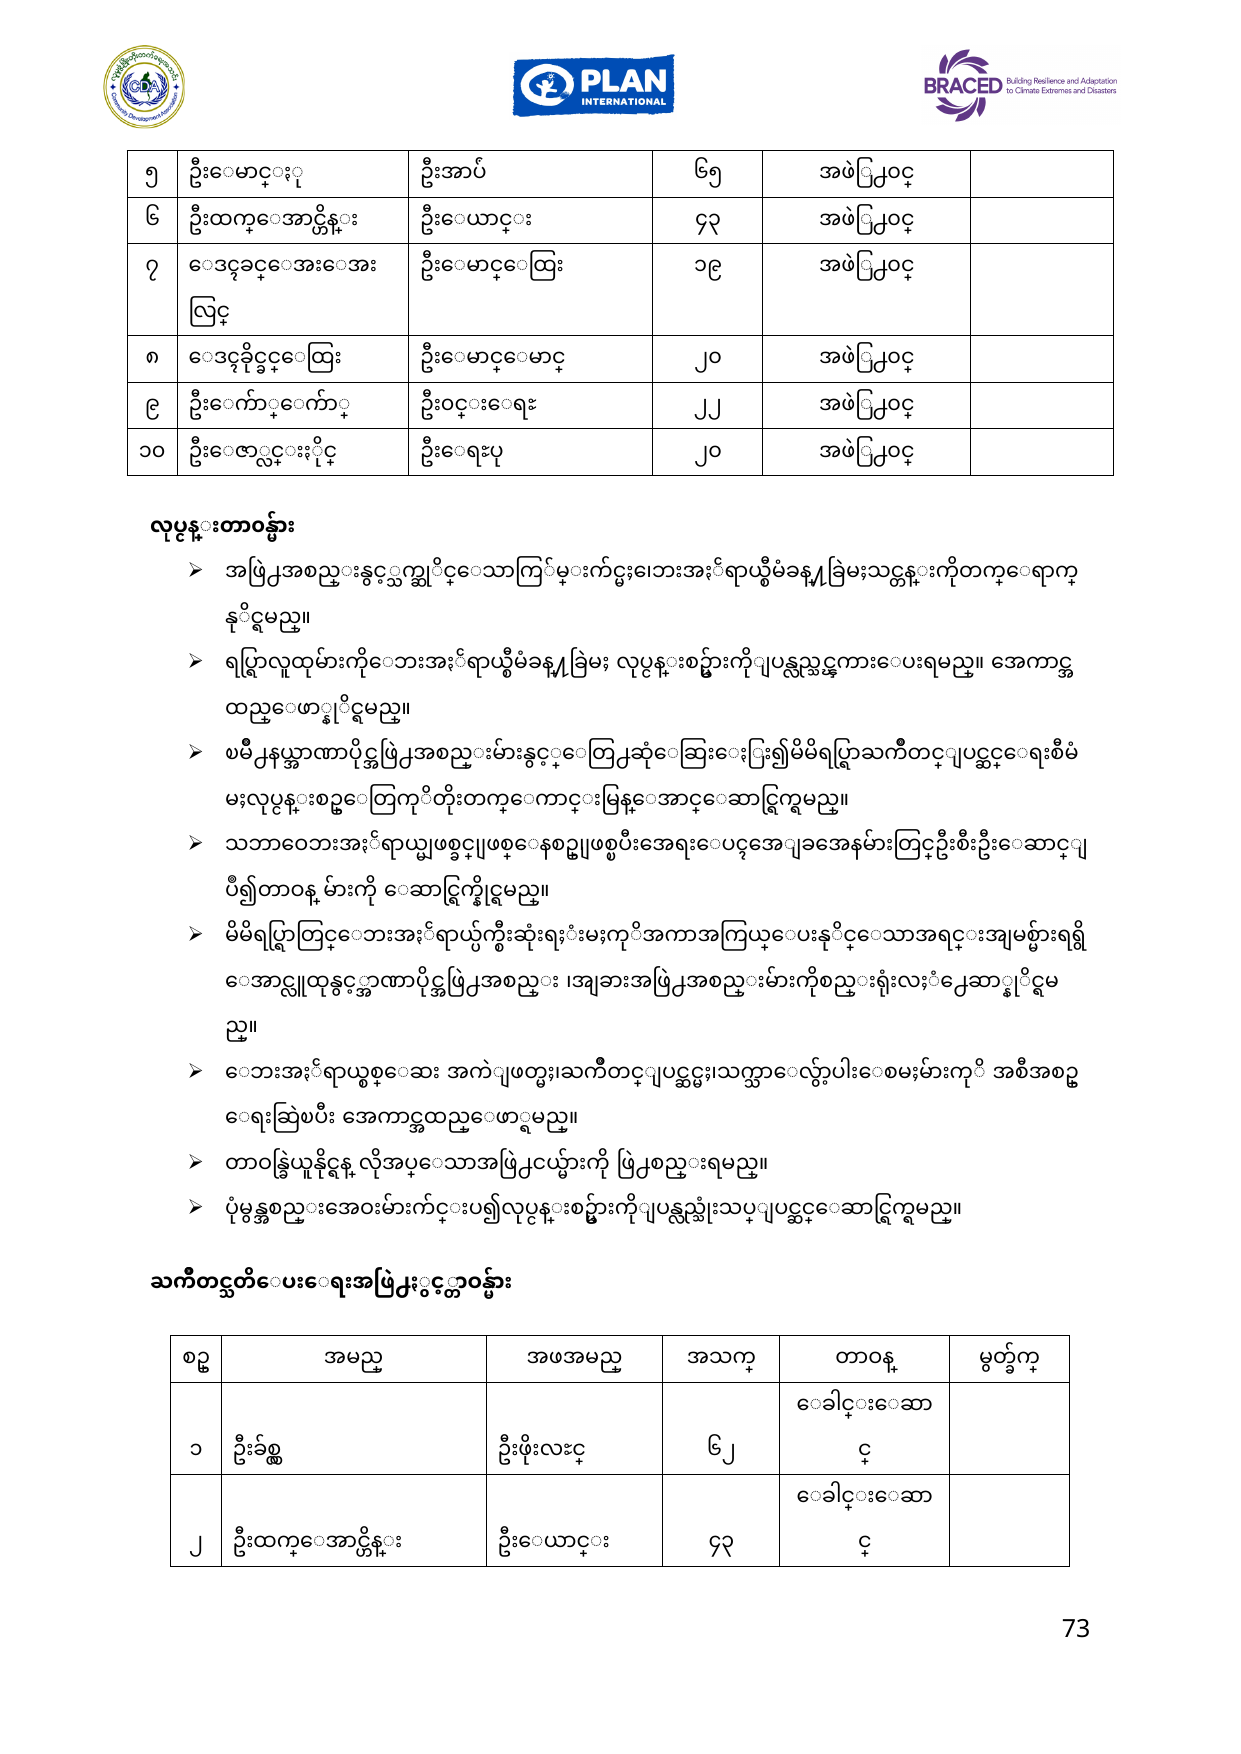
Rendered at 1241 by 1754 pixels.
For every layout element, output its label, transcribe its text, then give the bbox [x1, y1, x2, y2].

table_cell ၂၀ [653, 429, 762, 475]
table_cell ၆၅ [653, 151, 762, 197]
table_cell ၆၂ [663, 1383, 779, 1474]
list တာဝန္ခြဲယူနိုင္ရန္ လိုအပ္ေသာအဖြဲ႕ငယ္မ်ားကို ဖြဲ႕စည္းရမည္။ [187, 1142, 1090, 1187]
picture [509, 52, 678, 120]
list ေဘးအႏၲရာယ္စစ္ေဆး အကဲျဖတ္မႈ၊ႀကိဳတင္ျပင္ဆင္မႈ၊သက္သာေလ်ွာ့ပါးေစမႈမ်ားကုိ အစီအစဥ္ ေရးဆြဲၿပီး အေကာင္အထည္ေဖာ္ရမည္။ [187, 1051, 1090, 1142]
table_cell ဦးေဇာ္လင္းႏိုင္ [178, 429, 408, 475]
list မိမိရပ္ရြာတြင္ေဘးအႏၲရာယ္ပ်က္စီးဆုံးရႈံးမႈကုိအကာအကြယ္ေပးနုိင္ေသာအရင္းအျမစ္မ်ားရရွိ ေအာင္လူထုနွင့္အာဏာပိုင္အဖြဲ႕အစည္း ၊အျခားအဖြဲ႕အစည္းမ်ားကိုစည္းရုံးလႈံ႕ေဆာ္နုိင္ရမည္။ [187, 914, 1090, 1051]
table_cell ၈ [128, 336, 177, 382]
table_cell [971, 429, 1113, 475]
table_cell ၄၃ [663, 1475, 779, 1566]
table_cell ေခါင္းေဆာင္ [780, 1475, 949, 1566]
picture [103, 45, 185, 129]
table_header တာဝန္ [780, 1336, 949, 1382]
table_cell ၄၃ [653, 198, 762, 243]
table_header အဖအမည္ [487, 1336, 662, 1382]
table_cell ၉ [128, 383, 177, 428]
table_header အသက္ [663, 1336, 779, 1382]
table_cell [950, 1383, 1069, 1474]
table_cell ဦးေမာင္ေမာင္ [409, 336, 652, 382]
table_cell ဦးထက္ေအာင္ဟိန္း [222, 1475, 486, 1566]
table_cell ၂၀ [653, 336, 762, 382]
table_cell [950, 1475, 1069, 1566]
table_cell ၁ [171, 1383, 221, 1474]
table_cell ၇ [128, 244, 177, 335]
list ၿမိဳ႕နယ္အာဏာပိုင္အဖြဲ႕အစည္းမ်ားနွင့္ေတြ႕ဆုံေဆြးေႏြး၍မိမိရပ္ရြာႀကဳိတင္ျပင္ဆင္ေရးစီမံမႈလုပ္ငန္းစဥ္ေတြကုိတိုးတက္ေကာင္းမြန္ေအာင္ေဆာင္ရြက္ရမည္။ [187, 732, 1090, 823]
table_cell ဦးေမာင္ႏု [178, 151, 408, 197]
table_cell အဖဲြ႕၀င္ [763, 336, 970, 382]
table_cell အဖဲြ႕၀င္ [763, 383, 970, 428]
table_cell အဖဲြ႕၀င္ [763, 151, 970, 197]
table_cell ဦးေမာင္ေထြး [409, 244, 652, 335]
list အဖြဲ႕အစည္းနွင့္သက္ဆုိင္ေသာကြ်မ္းက်င္မႈ၊ေဘးအႏၲရာယ္စီမံခန္႔ခြဲမႈသင္တန္းကိုတက္ေရာက္နုိင္ရမည္။ [187, 550, 1090, 641]
table_cell ေဒၚခင္ေအးေအးလြင္ [178, 244, 408, 335]
table_cell ဦးထက္ေအာင္ဟိန္း [178, 198, 408, 243]
table_cell ဦးေယာင္း [487, 1475, 662, 1566]
table_cell ဦးေယာင္း [409, 198, 652, 243]
table_cell ၁၀ [128, 429, 177, 475]
list သဘာဝေဘးအႏၲရာယ္မျဖစ္ခင္၊ျဖစ္ေနစဥ္၊ျဖစ္ၿပီးအေရးေပၚအေျခအေနမ်ားတြင္ဦးစီးဦးေဆာင္ျပဳ၍တာဝန္ မ်ားကို ေဆာင္ရြက္နိုင္ရမည္။ [187, 823, 1090, 914]
table_cell ေခါင္းေဆာင္ [780, 1383, 949, 1474]
list ရပ္ရြာလူထုမ်ားကိုေဘးအႏၲရာယ္စီမံခန္႔ခြဲမႈ လုပ္ငန္းစဥ္မ်ားကိုျပန္လည္သင္ၾကားေပးရမည္။ အေကာင္အထည္ေဖာ္နုိင္ရမည္။ [187, 641, 1090, 732]
table_cell အဖဲြ႕၀င္ [763, 198, 970, 243]
table_header အမည္ [222, 1336, 486, 1382]
list ပုံမွန္အစည္းအေဝးမ်ားက်င္းပ၍လုပ္ငန္းစဥ္မ်ားကိုျပန္လည္သုံးသပ္ျပင္ဆင္ေဆာင္ရြက္ရမည္။ [187, 1187, 1090, 1233]
table_cell ဦးဖိုးလႊင္ [487, 1383, 662, 1474]
table_cell အဖဲြ႕၀င္ [763, 429, 970, 475]
table_cell ၁၉ [653, 244, 762, 335]
table_cell ေဒၚခိုင္ခင္ေထြး [178, 336, 408, 382]
table_cell ၅ [128, 151, 177, 197]
table_cell [971, 244, 1113, 335]
table_cell ဦးေရႊပု [409, 429, 652, 475]
table_cell ဦးခ်စ္လွ [222, 1383, 486, 1474]
table_cell ၂၂ [653, 383, 762, 428]
table_cell အဖဲြ႕၀င္ [763, 244, 970, 335]
table_header မွတ္ခ်က္ [950, 1336, 1069, 1382]
table_cell [971, 383, 1113, 428]
table_cell [971, 336, 1113, 382]
table_cell ၆ [128, 198, 177, 243]
table_cell [971, 198, 1113, 243]
table_cell ဦးေက်ာ္ေက်ာ္ [178, 383, 408, 428]
table_cell ၂ [171, 1475, 221, 1566]
table_header စဥ္ [171, 1336, 221, 1382]
table_cell [971, 151, 1113, 197]
table_cell ဦး၀င္းေရႊ [409, 383, 652, 428]
picture [920, 45, 1122, 125]
table_cell ဦးအာပ်ံ [409, 151, 652, 197]
text ႀကိဳတင္သတိေပးေရးအဖြဲ႕ႏွင့္တာဝန္မ်ား [150, 1261, 1090, 1307]
text လုပ္ငန္းတာ၀န္မ်ား [150, 476, 1090, 550]
